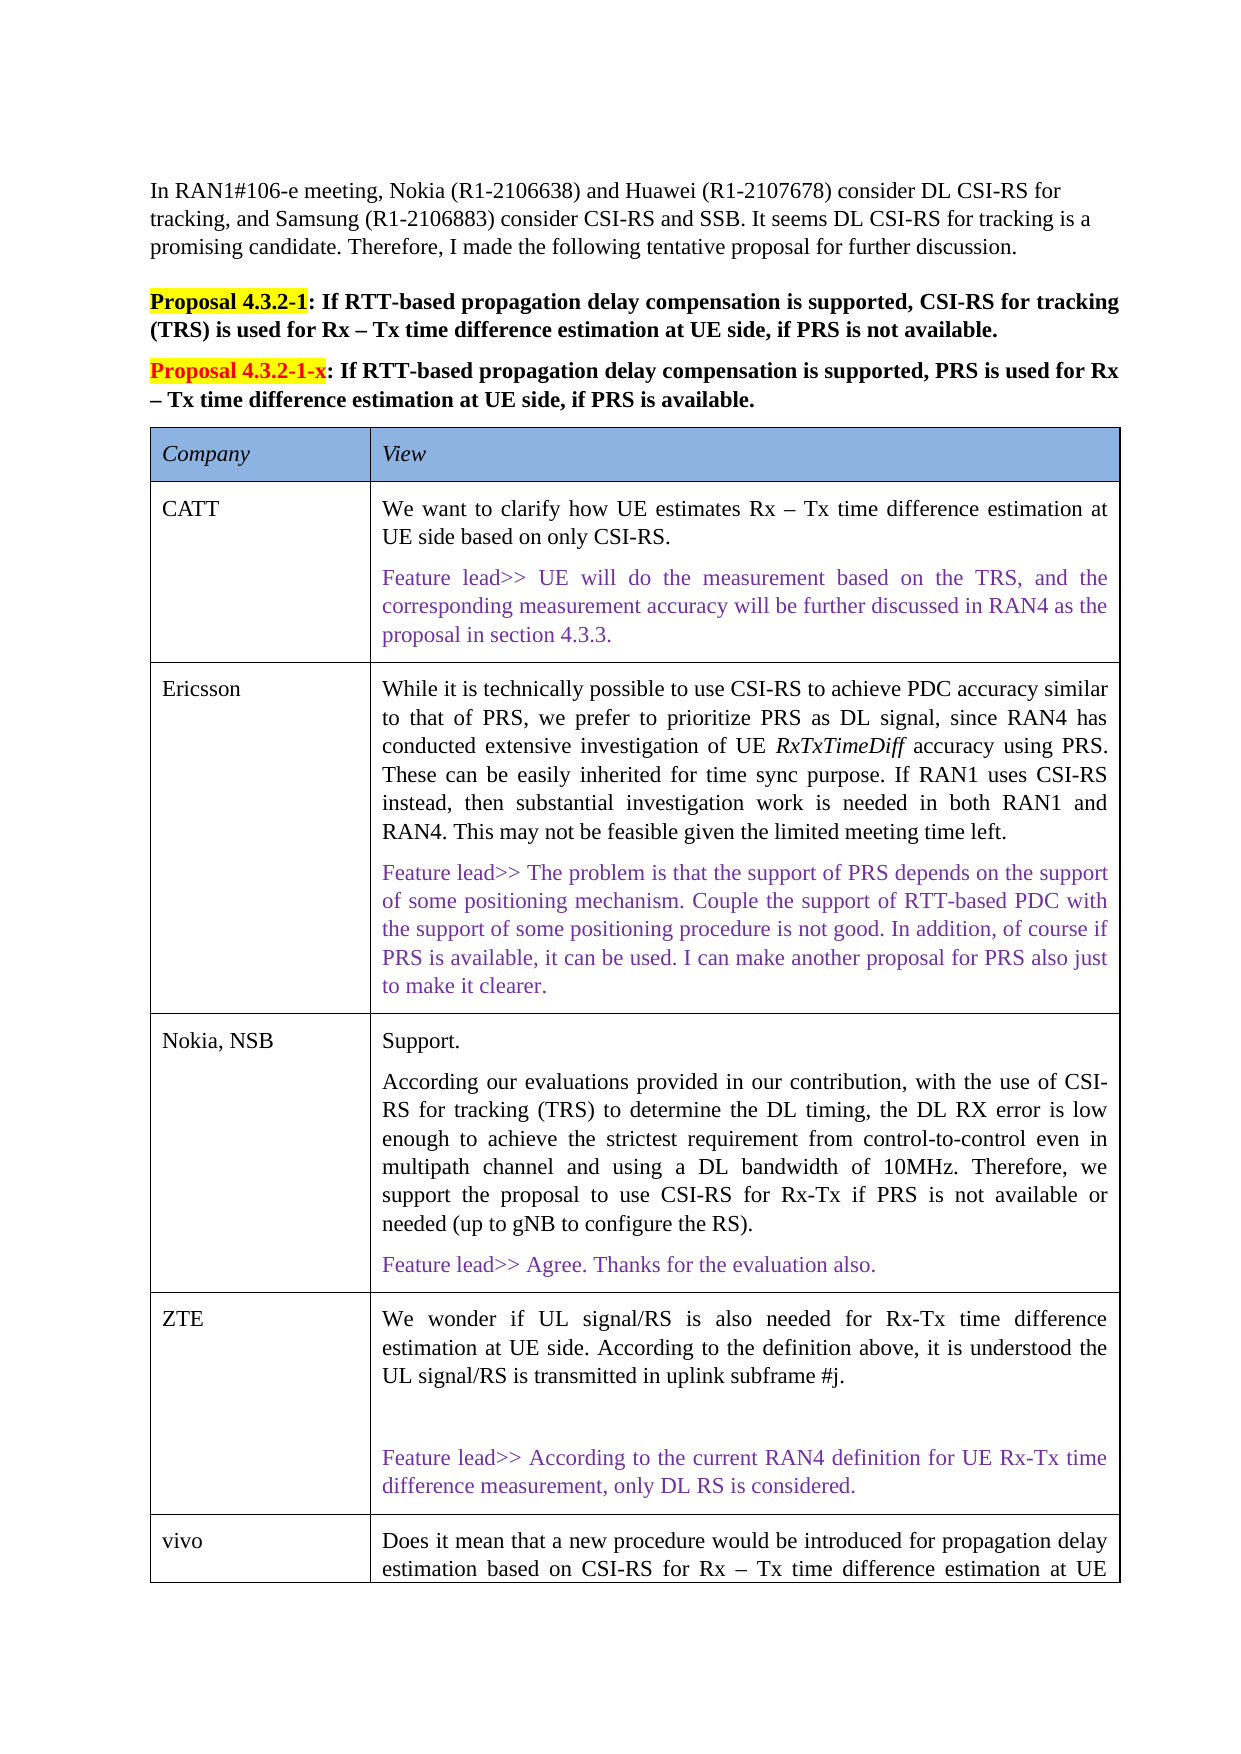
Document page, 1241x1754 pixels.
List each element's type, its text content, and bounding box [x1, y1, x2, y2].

table_header Company [151, 428, 370, 481]
table_cell While it is technically possible to use CSI-RS to achieve PDC accuracy similar to that of PRS, we prefer to prioritize PRS as DL signal, since RAN4 has conducted extensive investigation of UE RxTxTimeDiff accuracy using PRS. These can be easily inherited for time sync purpose. If RAN1 uses CSI-RS instead, then substantial investigation work is needed in both RAN1 and RAN4. This may not be feasible given the limited meeting time left. Feature lead>> The problem is that the support of PRS depends on the support of some positioning mechanism. Couple the support of RTT-based PDC with the support of some positioning procedure is not good. In addition, of course if PRS is available, it can be used. I can make another proposal for PRS also just to make it clearer. [371, 663, 1119, 1013]
table_cell vivo [151, 1515, 370, 1582]
table_header View [371, 428, 1119, 481]
text Proposal 4.3.2-1: If RTT-based propagation delay compensation is supported, CSI-RS for tracking (TRS) is used for Rx – Tx time difference estimation at UE side, if PRS is not available. [150, 288, 1120, 343]
table_cell We wonder if UL signal/RS is also needed for Rx-Tx time difference estimation at UE side. According to the definition above, it is understood the UL signal/RS is transmitted in uplink subframe #j. Feature lead>> According to the current RAN4 definition for UE Rx-Tx time difference measurement, only DL RS is considered. [371, 1293, 1119, 1513]
table_cell ZTE [151, 1293, 370, 1513]
table_cell We want to clarify how UE estimates Rx – Tx time difference estimation at UE side based on only CSI-RS. Feature lead>> UE will do the measurement based on the TRS, and the corresponding measurement accuracy will be further discussed in RAN4 as the proposal in section 4.3.3. [371, 482, 1119, 662]
table_cell Ericsson [151, 663, 370, 1013]
text Proposal 4.3.2-1-x: If RTT-based propagation delay compensation is supported, PRS is used for Rx – Tx time difference estimation at UE side, if PRS is available. [150, 357, 1120, 412]
table_cell Support. According our evaluations provided in our contribution, with the use of CSI-RS for tracking (TRS) to determine the DL timing, the DL RX error is low enough to achieve the strictest requirement from control-to-control even in multipath channel and using a DL bandwidth of 10MHz. Therefore, we support the proposal to use CSI-RS for Rx-Tx if PRS is not available or needed (up to gNB to configure the RS). Feature lead>> Agree. Thanks for the evaluation also. [371, 1014, 1119, 1292]
text In RAN1#106-e meeting, Nokia (R1-2106638) and Huawei (R1-2107678) consider DL CSI-RS for tracking, and Samsung (R1-2106883) consider CSI-RS and SSB. It seems DL CSI-RS for tracking is a promising candidate. Therefore, I made the following tentative proposal for further discussion. [150, 178, 1120, 259]
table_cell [371, 1515, 1119, 1582]
table_cell CATT [151, 482, 370, 662]
table_cell Nokia, NSB [151, 1014, 370, 1292]
